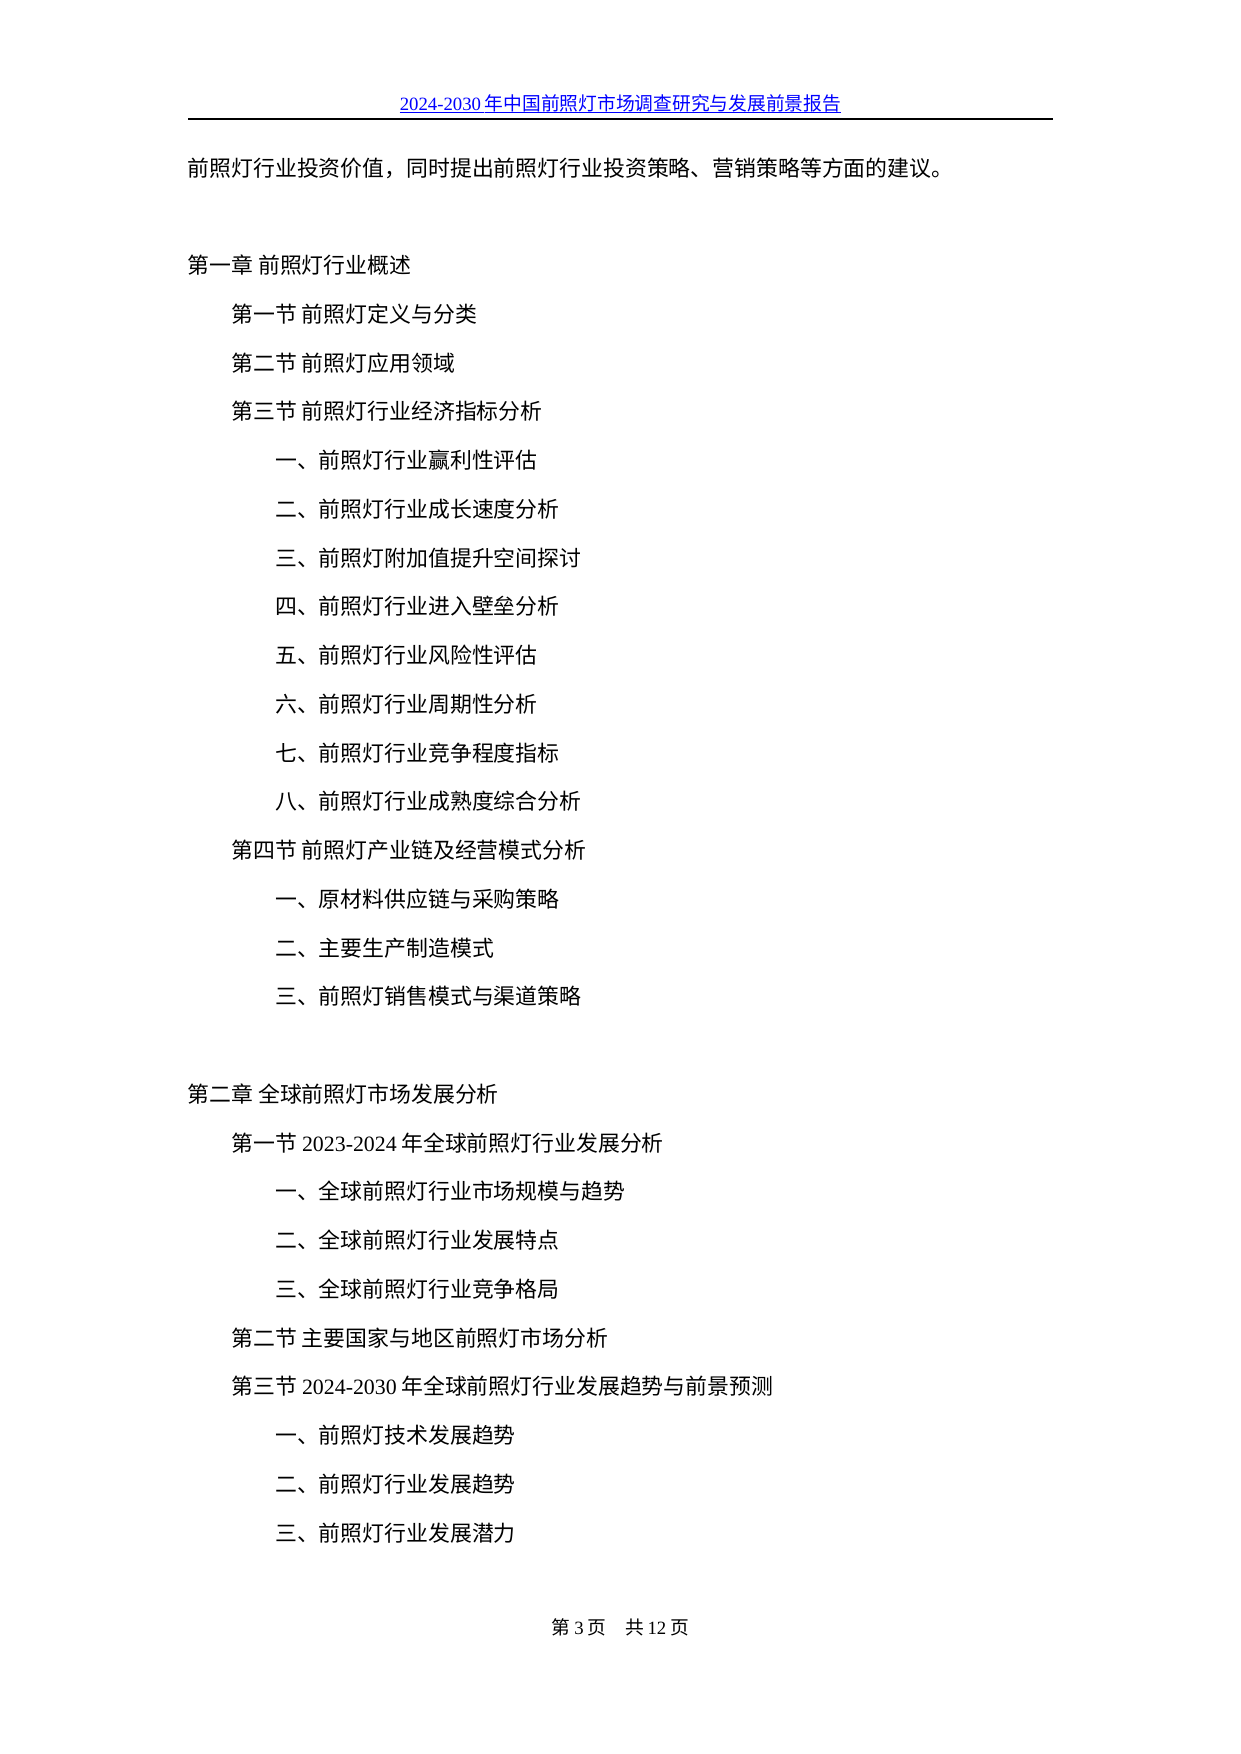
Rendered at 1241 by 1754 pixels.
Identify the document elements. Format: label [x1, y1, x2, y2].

text [187, 150, 1053, 1548]
